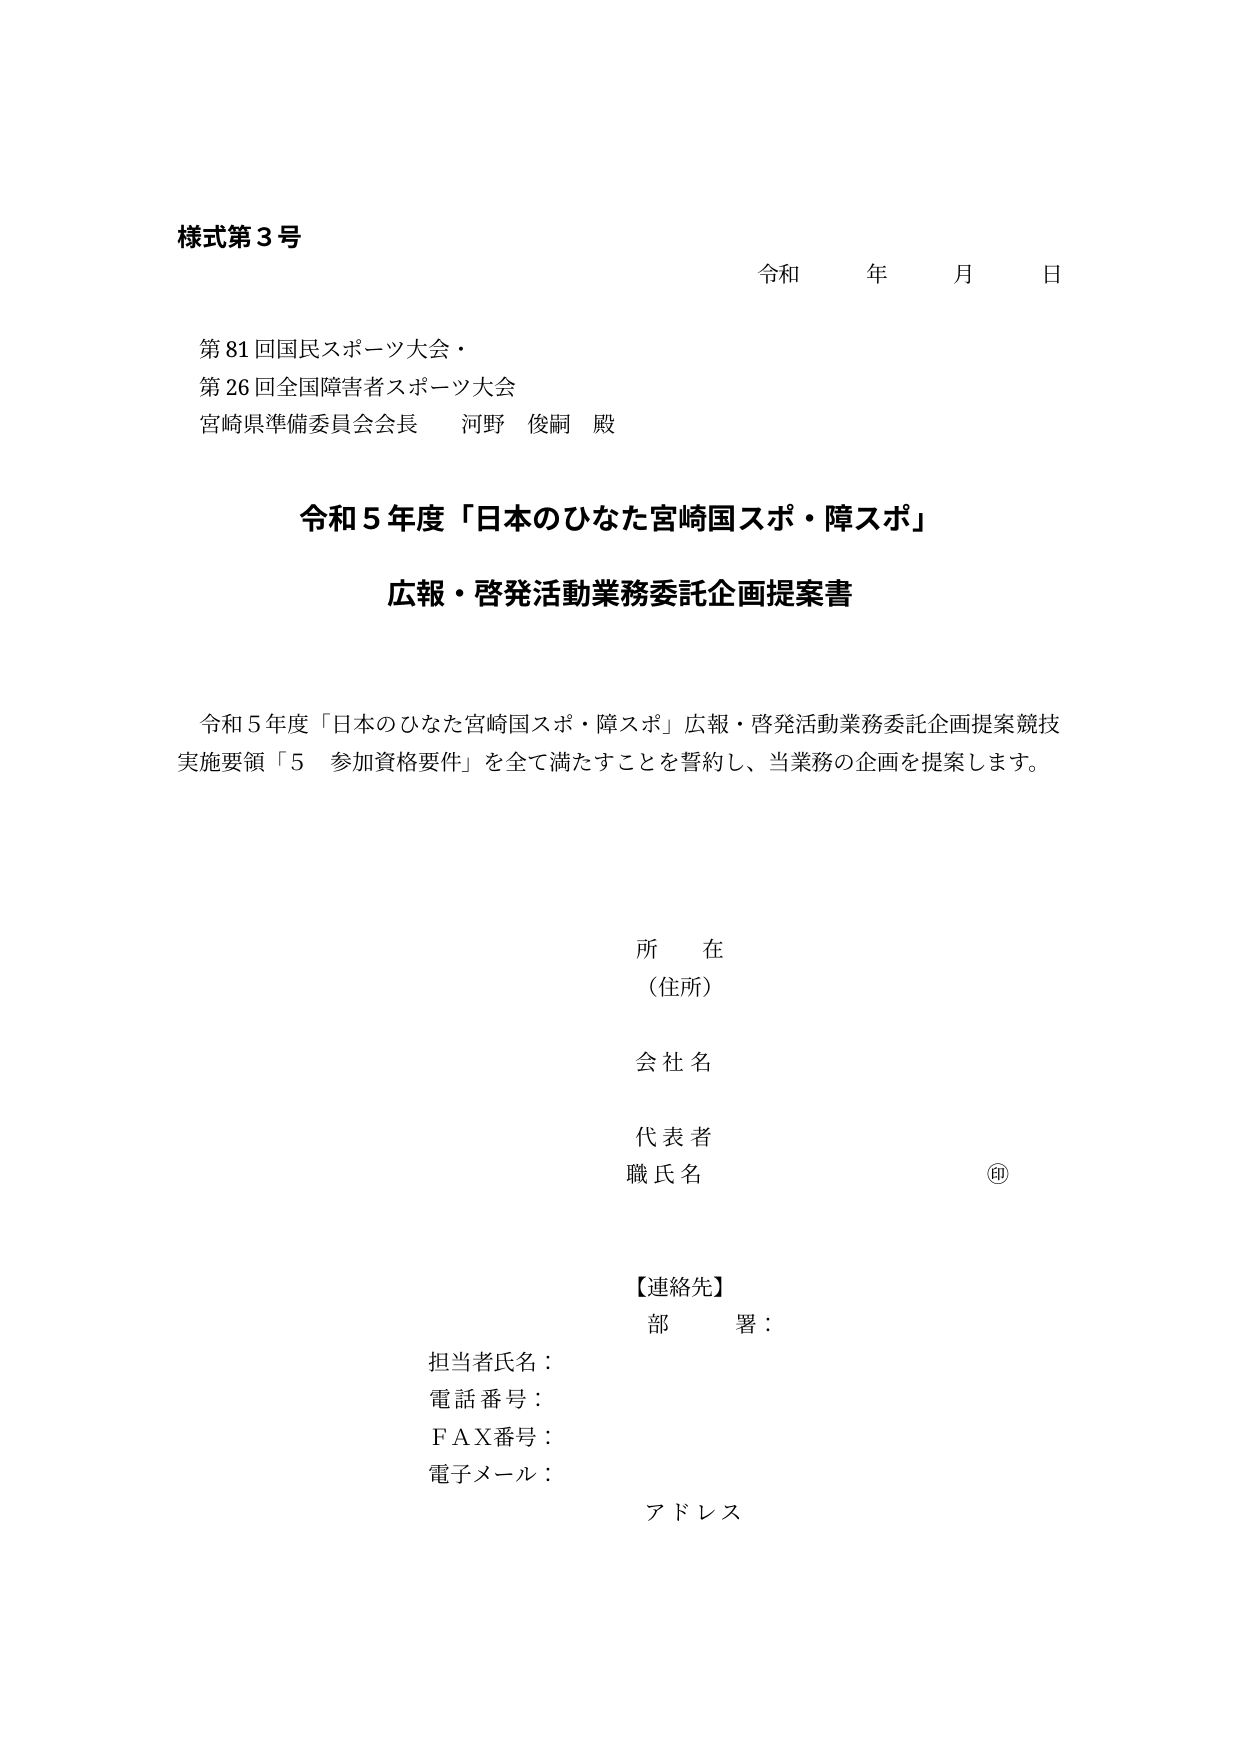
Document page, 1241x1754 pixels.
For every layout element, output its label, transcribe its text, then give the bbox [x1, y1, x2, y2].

text 電子メール： [177, 1454, 1063, 1492]
text 【連絡先】 [177, 1267, 1063, 1304]
text 様式第３号 [177, 217, 1063, 254]
text 広報・啓発活動業務委託企画提案書 [177, 554, 1063, 629]
text 令和５年度「日本のひなた宮崎国スポ・障スポ」広報・啓発活動業務委託企画提案競技実施要領「５ 参加資格要件」を全て満たすことを誓約し、当業務の企画を提案します。 [177, 704, 1063, 779]
text 第26回全国障害者スポーツ大会 [177, 367, 1063, 404]
text 所 在 [177, 929, 1063, 967]
text （住所） [177, 967, 1063, 1004]
text 担当者氏名： [177, 1342, 1063, 1379]
text 部 署： [177, 1304, 1063, 1342]
text 令和 年 月 日 [177, 254, 1063, 292]
text 宮崎県準備委員会会長 河野 俊嗣 殿 [177, 404, 1063, 442]
text 代表者 [177, 1117, 1063, 1154]
text 令和５年度「日本のひなた宮崎国スポ・障スポ」 [177, 479, 1063, 554]
text ＦＡＸ番号： [177, 1417, 1063, 1454]
text 第81回国民スポーツ大会・ [177, 329, 1063, 367]
text 職氏名 ㊞ [177, 1154, 1063, 1192]
text 会社名 [177, 1042, 1063, 1079]
text 電話番号： [177, 1379, 1063, 1417]
text アドレス [177, 1492, 1063, 1529]
